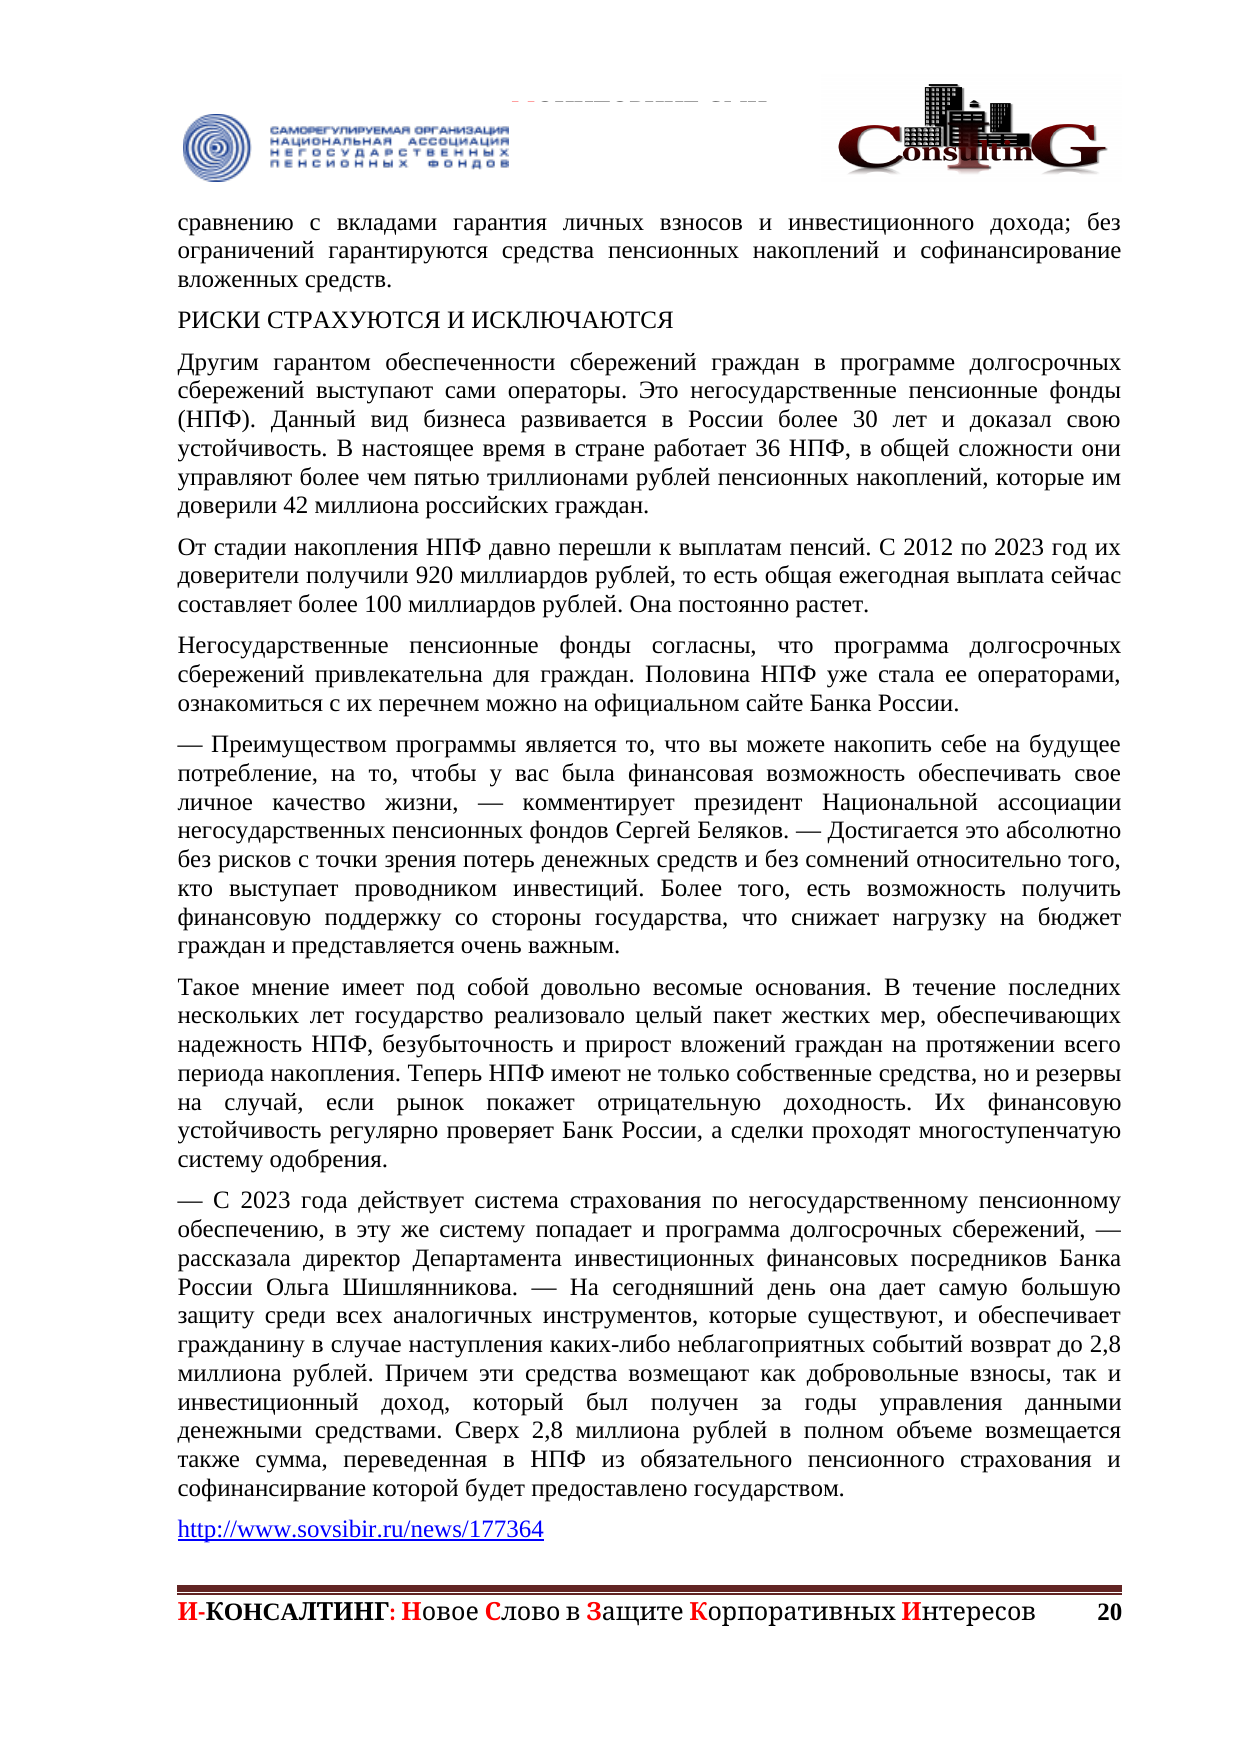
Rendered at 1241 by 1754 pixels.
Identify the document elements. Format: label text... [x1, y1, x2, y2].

picture [821, 73, 1122, 182]
text РИСКИ СТРАХУЮТСЯ И ИСКЛЮЧАЮТСЯ [177, 306, 1122, 334]
text — С 2023 года действует система страхования по негосударственному пенсионному обеспечению, в эту же систему попадает и программа долгосрочных сбережений, — рассказала директор Департамента инвестиционных финансовых посредников Банка России Ольга Шишлянникова. — На сегодняшний день она дает самую большую защиту среди всех аналогичных инструментов, которые существуют, и обеспечивает гражданину в случае наступления каких-либо неблагоприятных событий возврат до 2,8 миллиона рублей. Причем эти средства возмещают как добровольные взносы, так и инвестиционный доход, который был получен за годы управления данными денежными средствами. Сверх 2,8 миллиона рублей в полном объеме возмещается также сумма, переведенная в НПФ из обязательного пенсионного страхования и софинансирвание которой будет предоставлено государством. [177, 1186, 1122, 1502]
text Негосударственные пенсионные фонды согласны, что программа долгосрочных сбережений привлекательна для граждан. Половина НПФ уже стала ее операторами, ознакомиться с их перечнем можно на официальном сайте Банка России. [177, 631, 1122, 717]
text От стадии накопления НПФ давно перешли к выплатам пенсий. С 2012 по 2023 год их доверители получили 920 миллиардов рублей, то есть общая ежегодная выплата сейчас составляет более 100 миллиардов рублей. Она постоянно растет. [177, 532, 1122, 618]
text Такое мнение имеет под собой довольно весомые основания. В течение последних нескольких лет государство реа­лизовало целый пакет жестких мер, обеспечивающих надежность НПФ, безубыточность и прирост вложений граждан на протяжении всего периода накопления. Теперь НПФ имеют не только собственные средства, но и резервы на случай, если рынок покажет отрицательную доходность. Их финансовую устойчивость регулярно проверяет Банк России, а сделки проходят многоступенчатую систему одобрения. [177, 972, 1122, 1173]
text http://www.sovsibir.ru/news/177364 [177, 1514, 1122, 1543]
text Другим гарантом обеспеченности сбережений граждан в программе долгосрочных сбережений выступают сами операторы. Это негосударственные пенсионные фонды (НПФ). Данный вид бизнеса развивается в России более 30 лет и доказал свою устойчивость. В настоящее время в стране работает 36 НПФ, в общей сложности они управляют более чем пятью триллионами рублей пенсионных накоплений, которые им доверили 42 миллиона российских граждан. [177, 347, 1122, 519]
text — Преимуществом программы является то, что вы можете накопить себе на будущее потребление, на то, чтобы у вас была финансовая возможность обеспечивать свое личное качество жизни, — комментирует президент Национальной ассоциации негосударственных пенсионных фондов Сергей Беляков. — Достигается это абсолютно без рисков с точки зрения потерь денежных средств и без сомнений относительно того, кто выступает проводником инвестиций. Более того, есть возможность получить финансовую поддержку со стороны государства, что снижает нагрузку на бюджет граждан и представляется очень важным. [177, 729, 1122, 959]
picture [183, 114, 509, 182]
